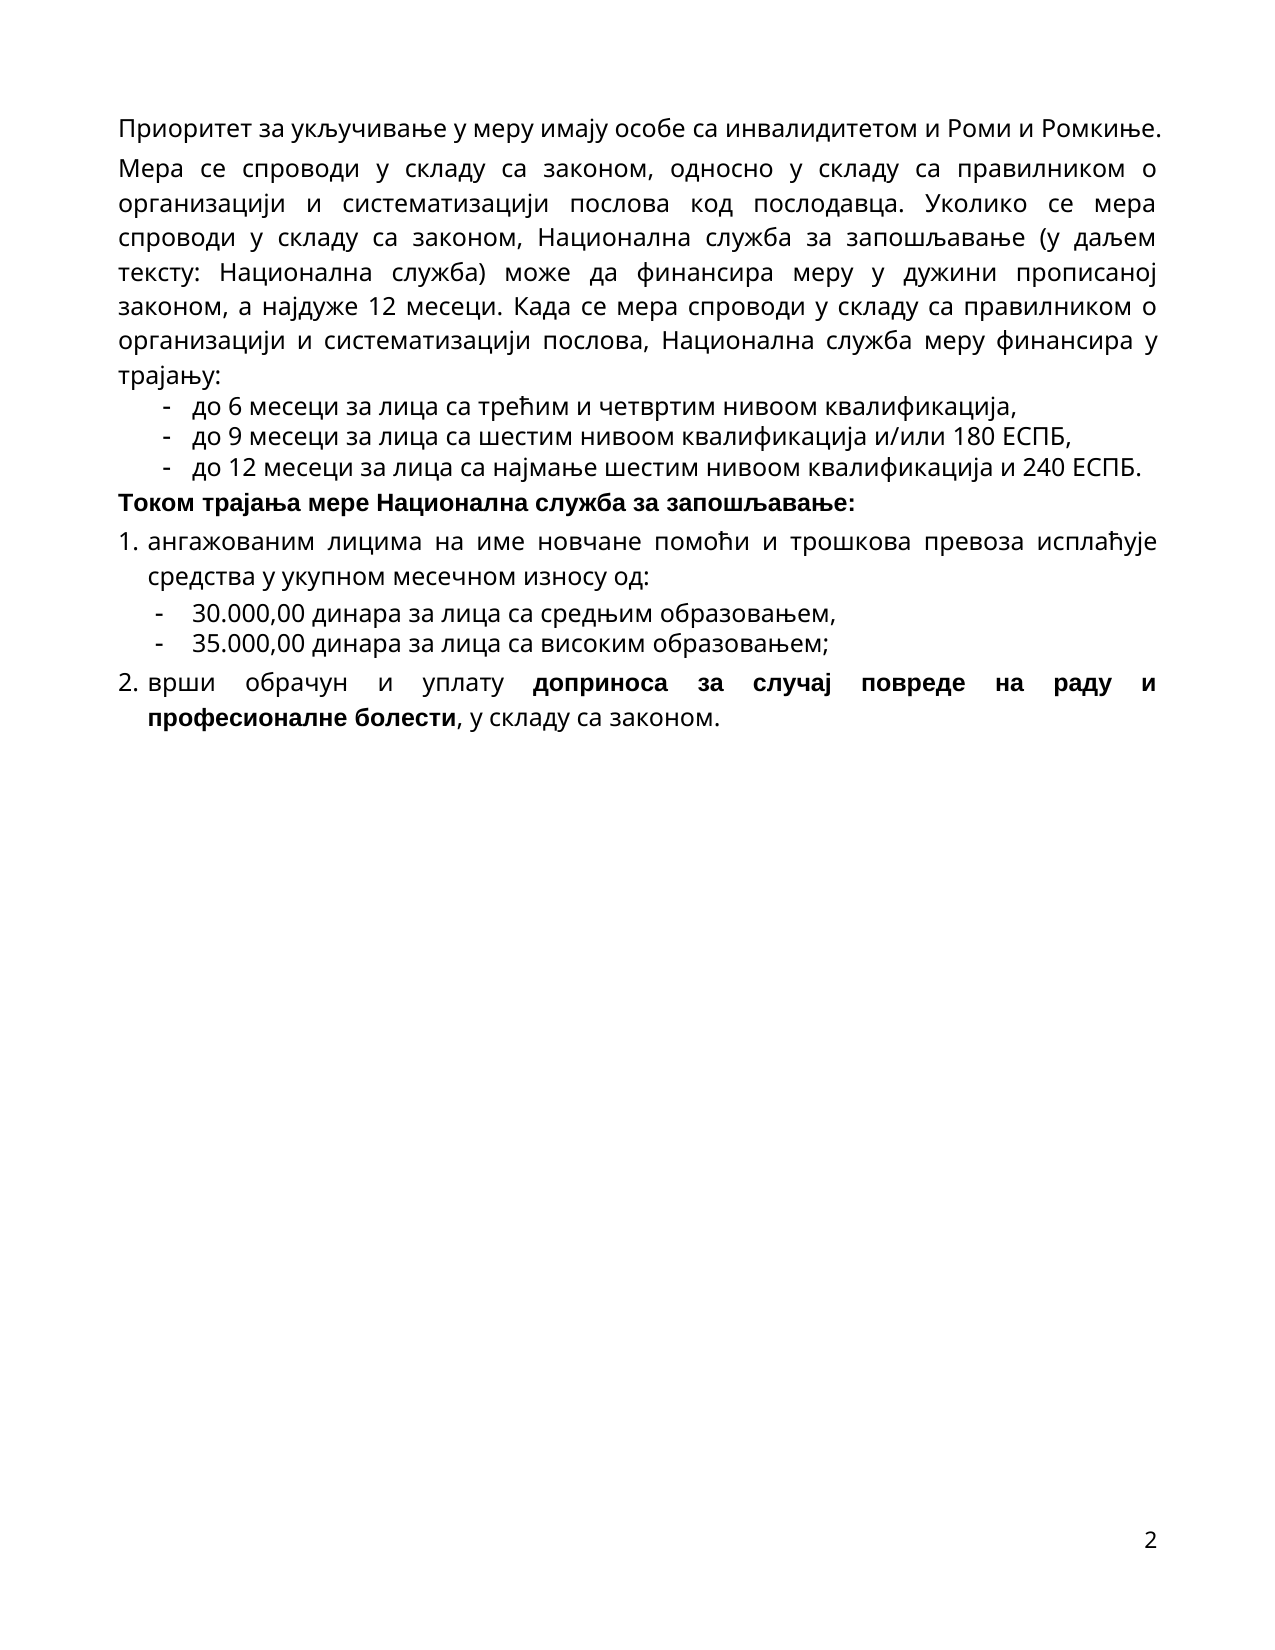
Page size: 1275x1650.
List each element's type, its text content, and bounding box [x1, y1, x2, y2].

text Мера се спроводи у складу са законом, односно у складу са правилником о организацији и систематизацији послова код послодавца. Уколико се мера спроводи у складу са законом, Национална служба за запошљавање (у даљем тексту: Национална служба) може да финансира меру у дужини прописаној законом, а најдуже 12 месеци. Када се мера спроводи у складу са правилником о организацији и систематизацији послова, Национална служба меру финансира у трајању: [118, 151, 1158, 391]
list до 9 месеци за лица са шестим нивоом квалификација и/или 180 ЕСПБ, [162, 421, 1179, 452]
list врши обрачун и уплату доприноса за случај повреде на раду и професионалне болести, у складу са законом. [118, 665, 1157, 733]
list до 12 месеци за лица са најмање шестим нивоом квалификација и 240 ЕСПБ. [162, 452, 1179, 482]
subtitle Tоком трајања мере Национална служба за запошљавање: [118, 488, 1179, 517]
list до 6 месеци за лица са трећим и четвртим нивоом квалификација, [162, 392, 1179, 421]
list ангажованим лицима на име новчане помоћи и трошкова превоза исплаћује средства у укупном месечном износу од: [118, 524, 1157, 592]
text Приоритет за укључивање у меру имају особе са инвалидитетом и Роми и Ромкиње. [118, 110, 1179, 144]
list 35.000,00 динара за лица са високим образовањем; [155, 629, 1179, 659]
list 30.000,00 динара за лица са средњим образовањем, [155, 598, 1179, 629]
